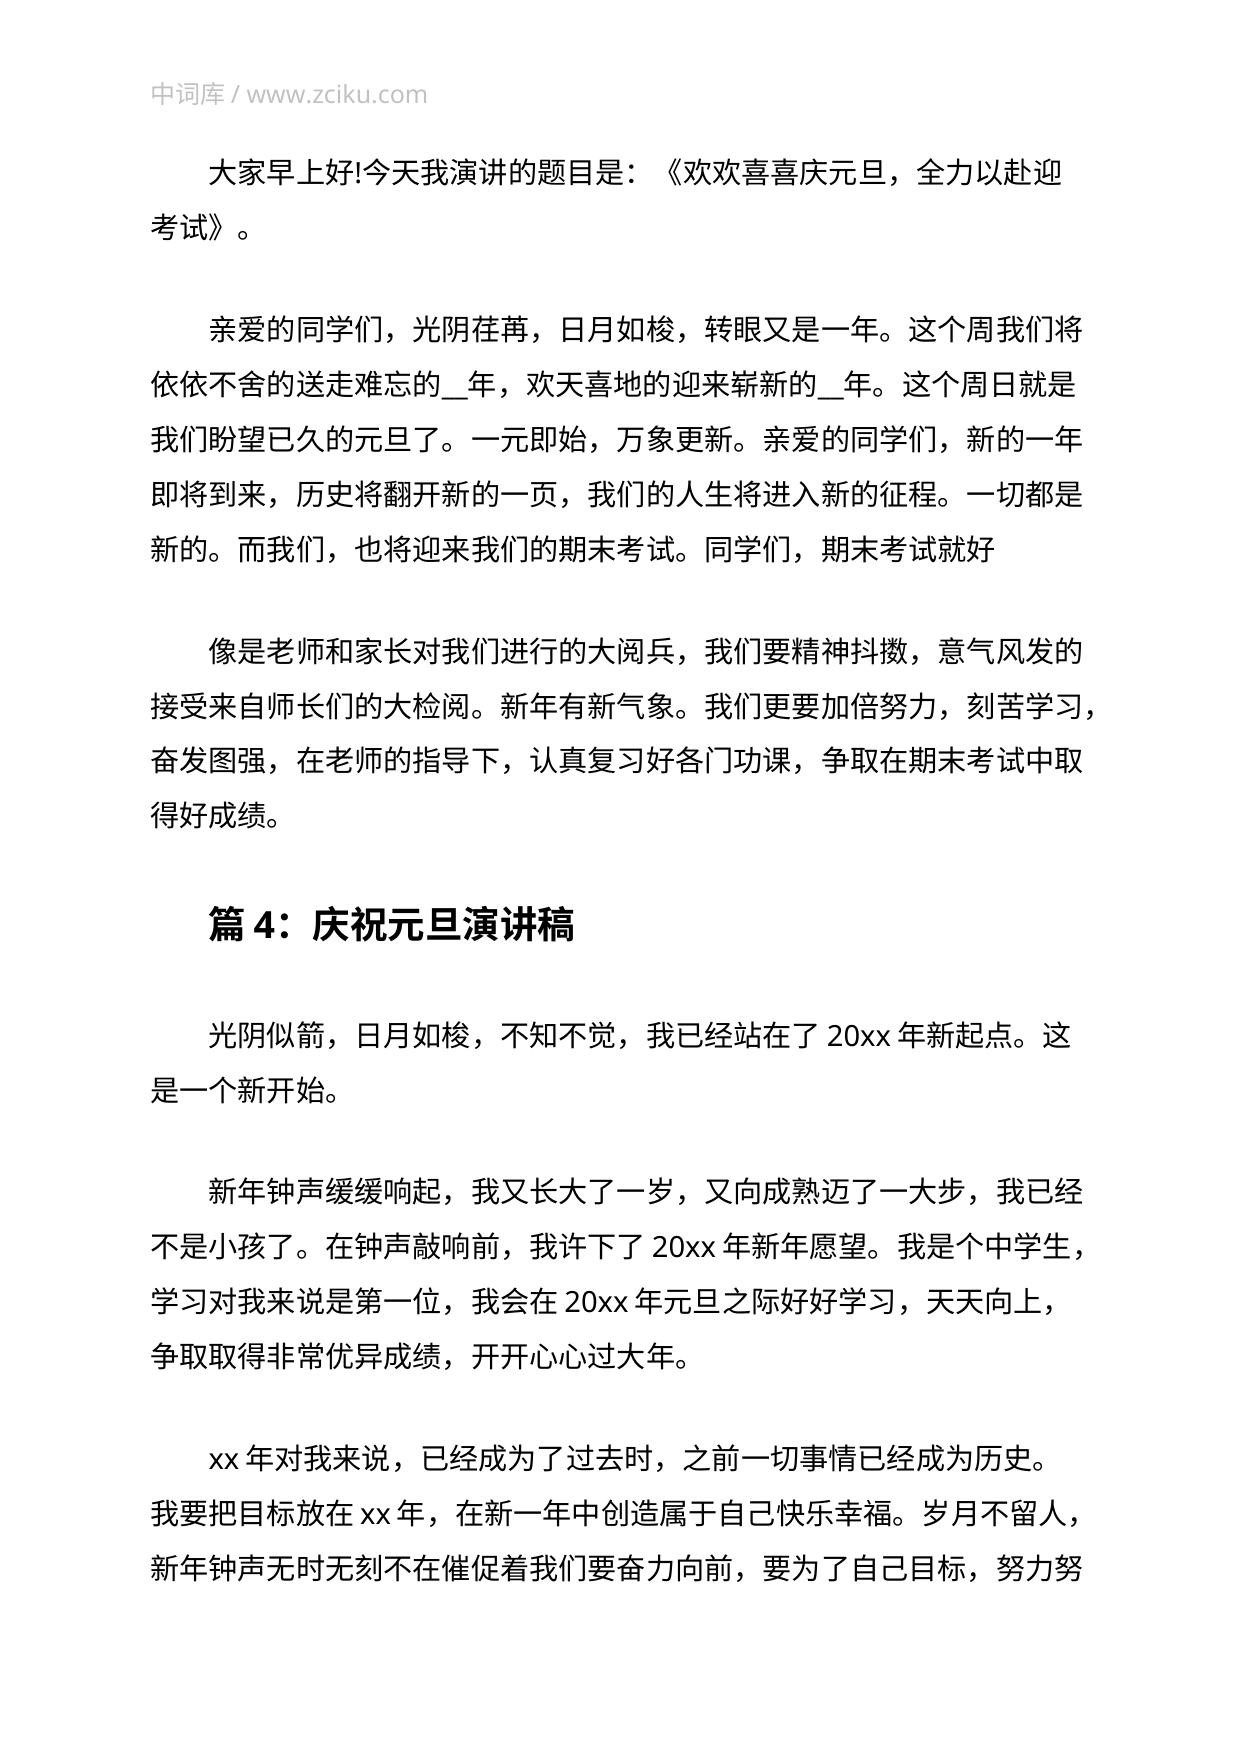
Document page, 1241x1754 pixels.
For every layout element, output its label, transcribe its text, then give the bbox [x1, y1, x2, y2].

text 篇4：庆祝元旦演讲稿 [150, 895, 1090, 949]
text 大家早上好!今天我演讲的题目是：《欢欢喜喜庆元旦，全力以赴迎考试》。 [150, 150, 1090, 247]
text 新年钟声缓缓响起，我又长大了一岁，又向成熟迈了一大步，我已经不是小孩了。在钟声敲响前，我许下了20xx年新年愿望。我是个中学生，学习对我来说是第一位，我会在20xx年元旦之际好好学习，天天向上，争取取得非常优异成绩，开开心心过大年。 [150, 1169, 1090, 1376]
text 像是老师和家长对我们进行的大阅兵，我们要精神抖擞，意气风发的接受来自师长们的大检阅。新年有新气象。我们更要加倍努力，刻苦学习，奋发图强，在老师的指导下，认真复习好各门功课，争取在期末考试中取得好成绩。 [150, 628, 1090, 835]
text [150, 1436, 1090, 1588]
text 亲爱的同学们，光阴荏苒，日月如梭，转眼又是一年。这个周我们将依依不舍的送走难忘的__年，欢天喜地的迎来崭新的__年。这个周日就是我们盼望已久的元旦了。一元即始，万象更新。亲爱的同学们，新的一年即将到来，历史将翻开新的一页，我们的人生将进入新的征程。一切都是新的。而我们，也将迎来我们的期末考试。同学们，期末考试就好 [150, 307, 1090, 569]
text 光阴似箭，日月如梭，不知不觉，我已经站在了20xx年新起点。这是一个新开始。 [150, 1012, 1090, 1109]
